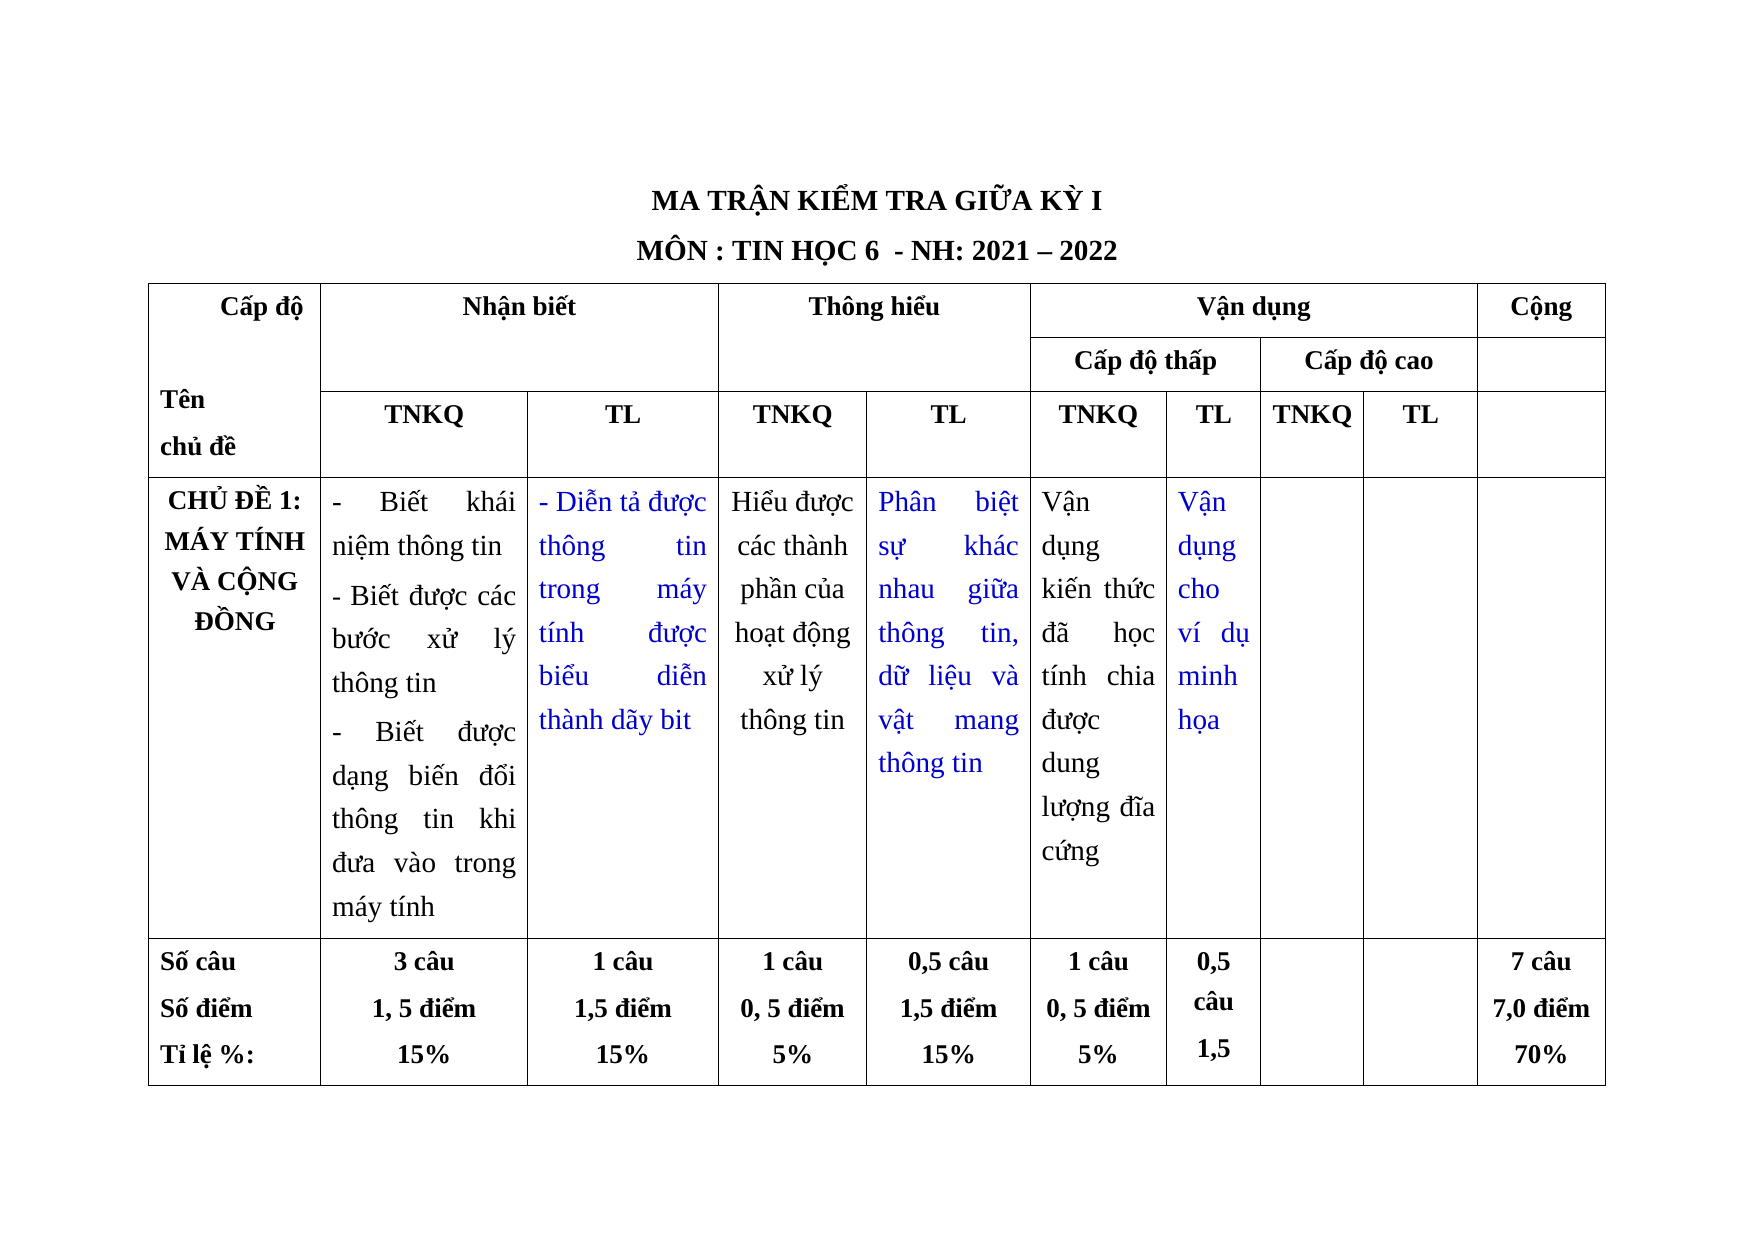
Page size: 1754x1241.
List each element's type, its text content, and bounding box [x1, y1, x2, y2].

table_cell 1 câu 1,5 điểm 15% [528, 939, 718, 1085]
table_header Cộng [1478, 284, 1605, 337]
table_cell [1478, 338, 1605, 391]
table_cell 1 câu 0, 5 điểm 5% [719, 939, 866, 1085]
table_cell 1 câu 0, 5 điểm 5% [1031, 939, 1166, 1085]
text MA TRẬN KIỂM TRA GIỮA KỲ I [148, 183, 1606, 217]
table_cell TNKQ [719, 392, 866, 477]
table_header Thông hiểu [719, 284, 1030, 391]
table_cell TNKQ [1261, 392, 1363, 477]
table_cell Số câu Số điểm Tỉ lệ %: [149, 939, 320, 1085]
table_cell TNKQ [321, 392, 527, 477]
table_cell 0,5 câu 1,5 điểm 15% [1167, 939, 1260, 1085]
table_header Nhận biết [321, 284, 718, 391]
table_cell 3 câu 1, 5 điểm 15% [321, 939, 527, 1085]
table_cell Hiểu được các thành phần của hoạt động xử lý thông tin [719, 478, 866, 938]
table_cell - Biết khái niệm thông tin - Biết được các bước xử lý thông tin - Biết được dạng biến đổi thông tin khi đưa vào trong máy tính [321, 478, 527, 938]
table_cell TL [528, 392, 718, 477]
table_cell TL [1364, 392, 1477, 477]
table_cell Cấp độ thấp [1031, 338, 1260, 391]
table_cell TNKQ [1031, 392, 1166, 477]
table_cell [1364, 939, 1477, 1085]
table_cell [1261, 939, 1363, 1085]
table_cell [1364, 478, 1477, 938]
table_cell - Diễn tả được thông tin trong máy tính được biểu diễn thành dãy bit [528, 478, 718, 938]
text MÔN : TIN HỌC 6 - NH: 2021 – 2022 [148, 233, 1606, 267]
table_cell 7 câu 7,0 điểm 70% [1478, 939, 1605, 1085]
table_cell [1478, 392, 1605, 477]
table_cell Vận dụng kiến thức đã học tính chia được dung lượng đĩa cứng [1031, 478, 1166, 938]
table_cell TL [867, 392, 1030, 477]
table_header Cấp độ Tên chủ đề [149, 284, 320, 477]
table_header Vận dụng [1031, 284, 1477, 337]
table_cell 0,5 câu 1,5 điểm 15% [867, 939, 1030, 1085]
table_cell Cấp độ cao [1261, 338, 1477, 391]
table_cell [1478, 478, 1605, 938]
table_cell [1261, 478, 1363, 938]
table_cell CHỦ ĐỀ 1: MÁY TÍNH VÀ CỘNG ĐỒNG [149, 478, 320, 938]
table_cell TL [1167, 392, 1260, 477]
table_cell Vận dụng cho ví dụ minh họa [1167, 478, 1260, 938]
table_cell Phân biệt sự khác nhau giữa thông tin, dữ liệu và vật mang thông tin [867, 478, 1030, 938]
